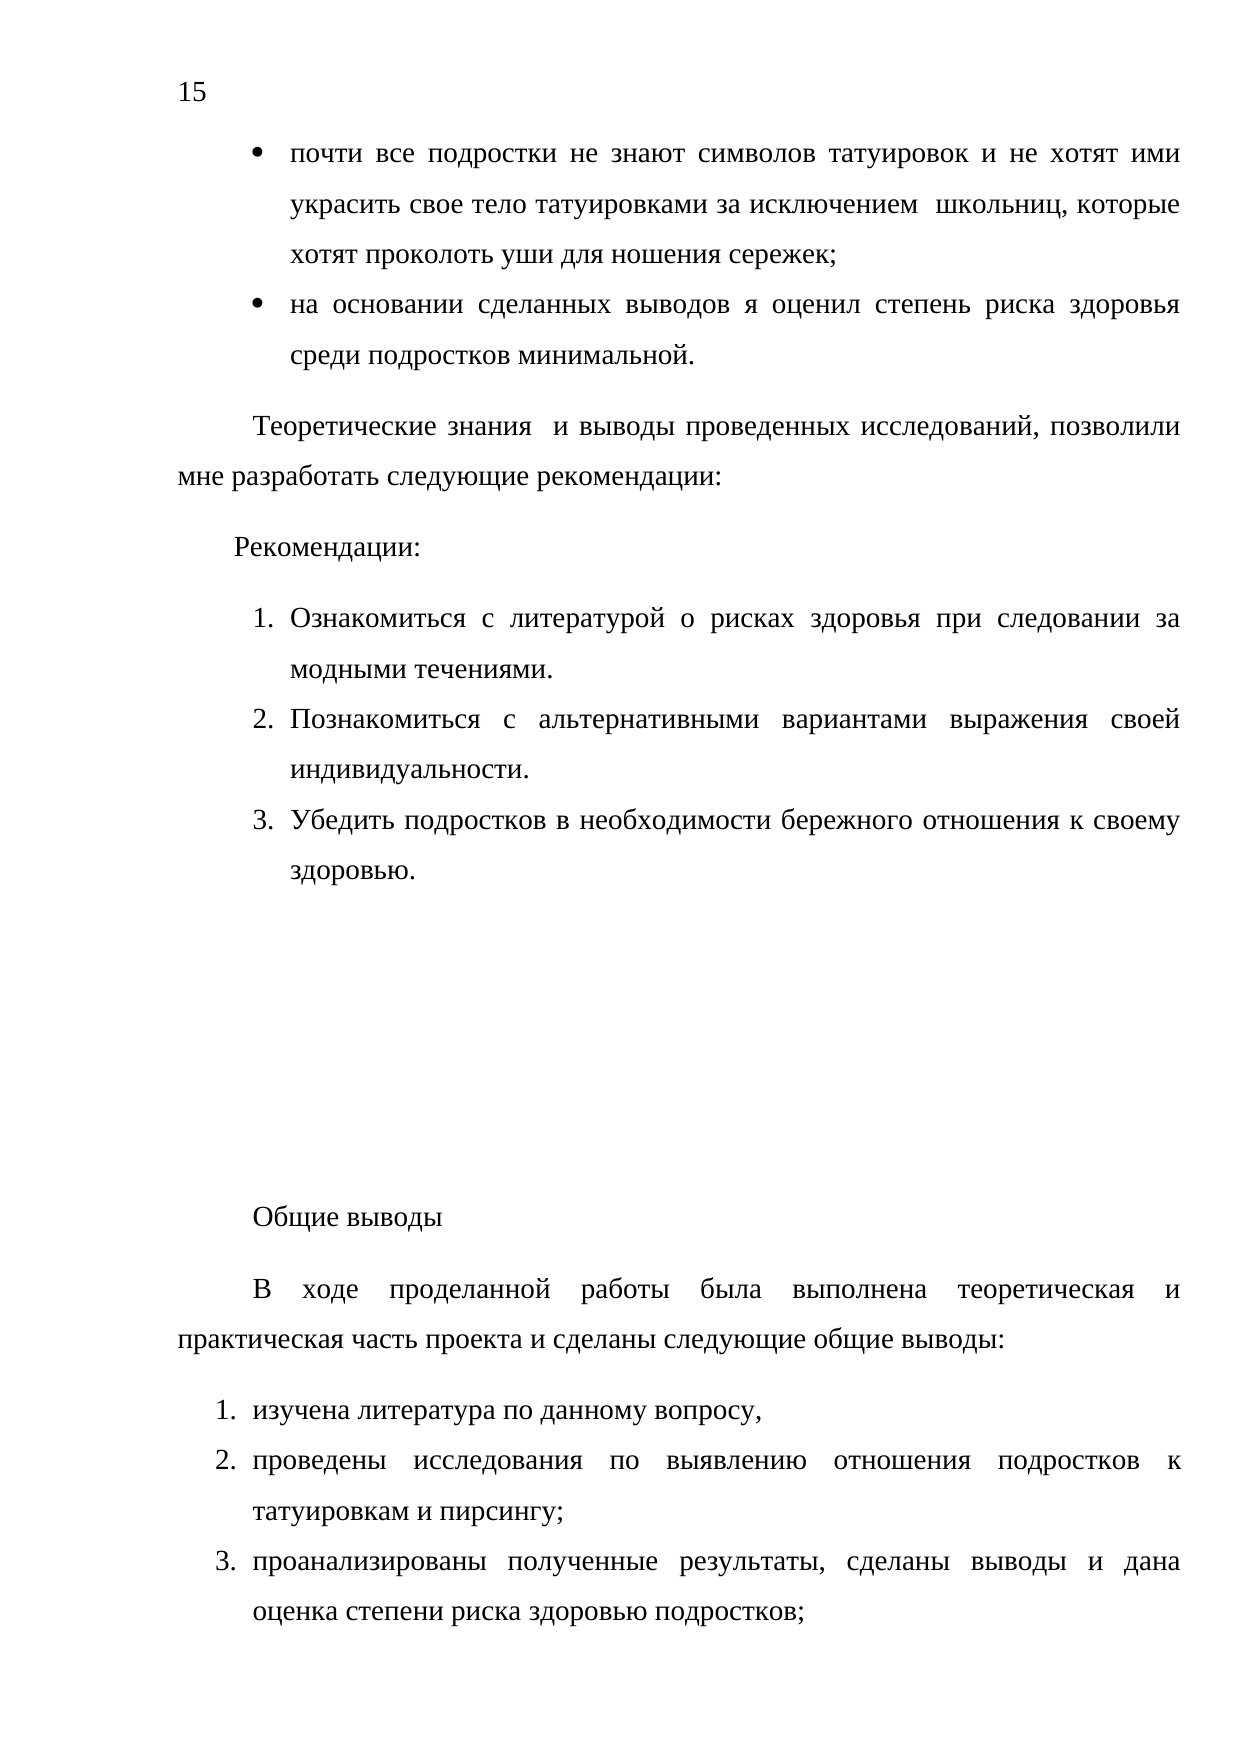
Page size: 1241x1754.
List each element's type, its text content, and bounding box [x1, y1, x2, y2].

list Ознакомиться с литературой о рисках здоровья при следовании за модными течениями. [252, 601, 1181, 684]
list проанализированы полученные результаты, сделаны выводы и дана оценка степени риска здоровью подростков; [215, 1543, 1181, 1627]
list почти все подростки не знают символов татуировок и не хотят ими украсить свое тело татуировками за исключением школьниц, которые хотят проколоть уши для ношения сережек; [252, 135, 1181, 270]
text Рекомендации: [177, 529, 1181, 563]
list проведены исследования по выявлению отношения подростков к татуировкам и пирсингу; [215, 1442, 1181, 1526]
list изучена литература по данному вопросу, [215, 1392, 1181, 1426]
text Теоретические знания и выводы проведенных исследований, позволили мне разработать следующие рекомендации: [177, 408, 1181, 492]
list Познакомиться с альтернативными вариантами выражения своей индивидуальности. [252, 701, 1181, 785]
text В ходе проделанной работы была выполнена теоретическая и практическая часть проекта и сделаны следующие общие выводы: [177, 1271, 1181, 1354]
text Общие выводы [177, 1199, 1181, 1233]
list Убедить подростков в необходимости бережного отношения к своему здоровью. [252, 802, 1181, 886]
list на основании сделанных выводов я оценил степень риска здоровья среди подростков минимальной. [252, 286, 1181, 370]
